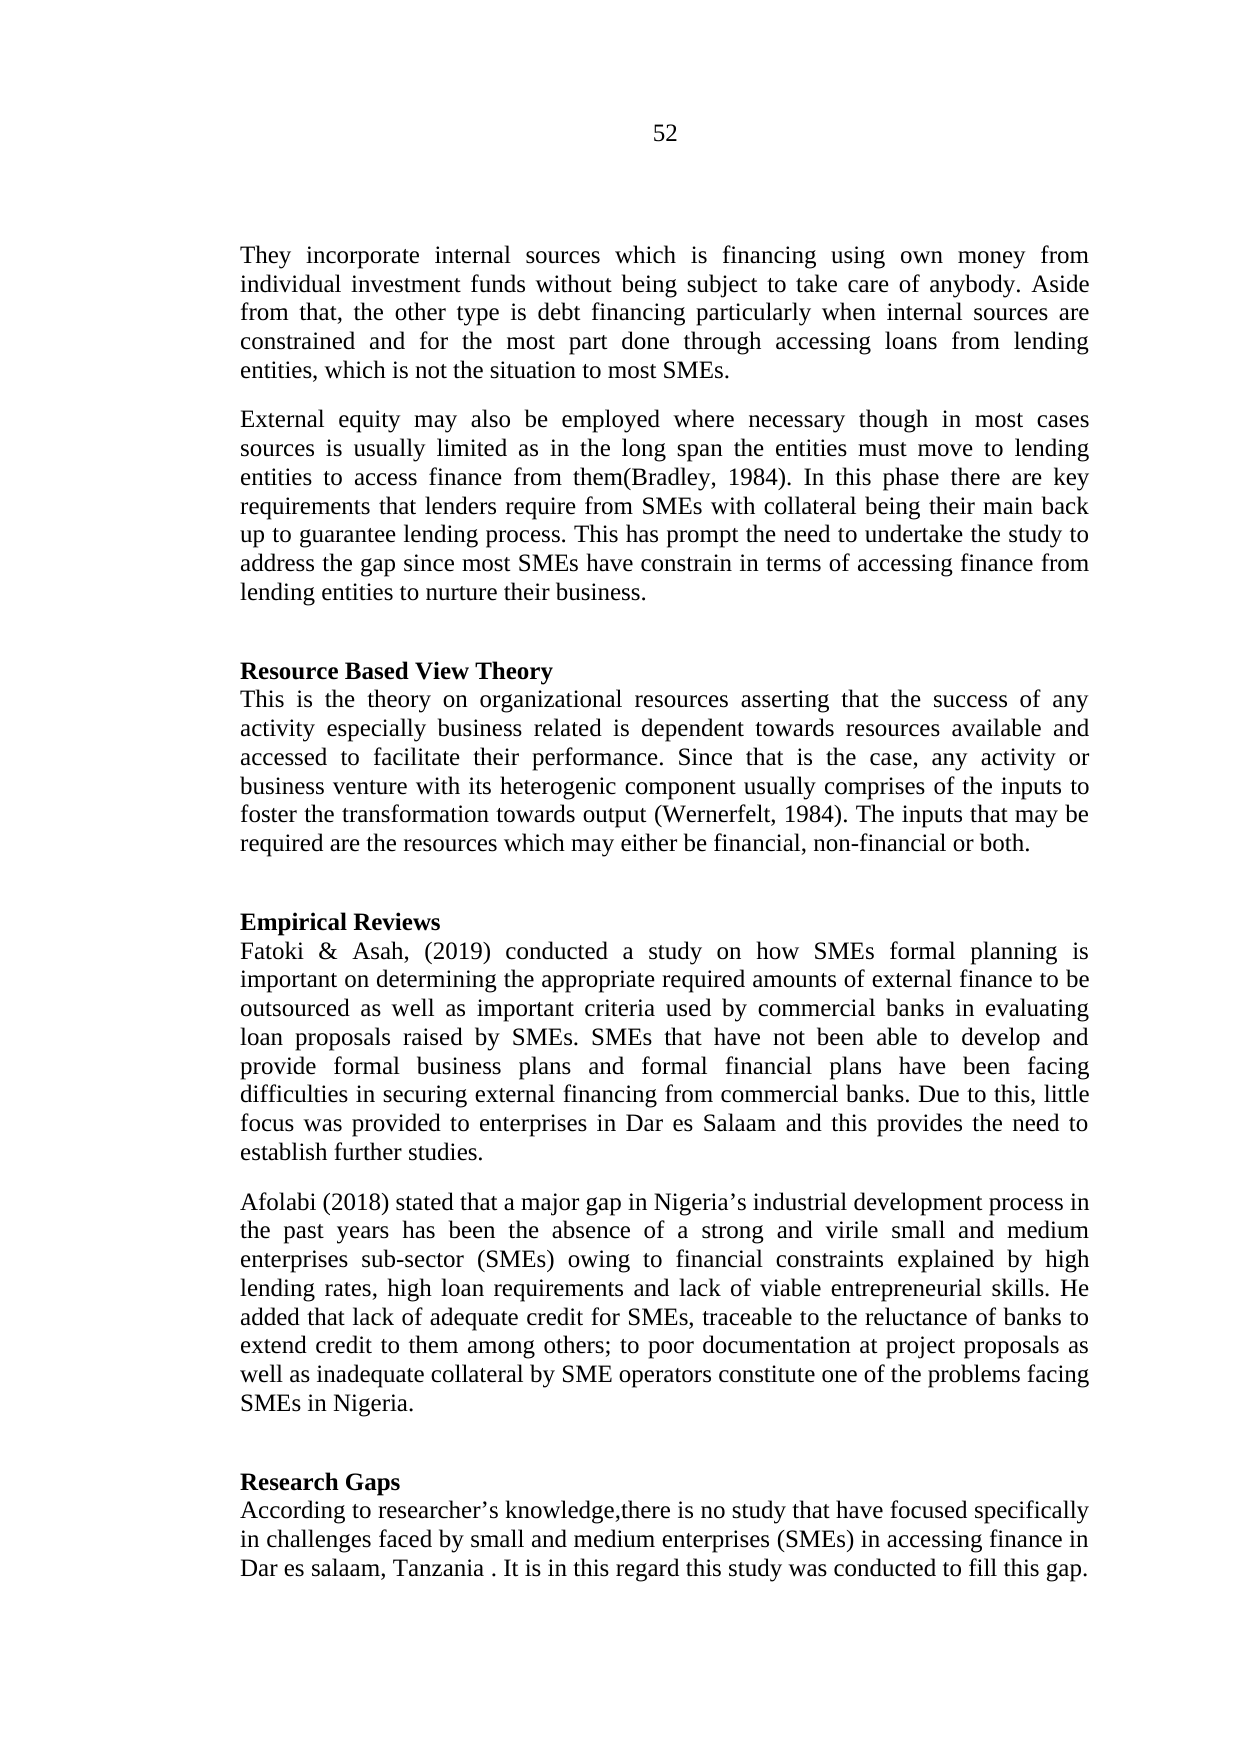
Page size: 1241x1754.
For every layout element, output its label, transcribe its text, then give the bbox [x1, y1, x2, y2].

text Fatoki & Asah, (2019) conducted a study on how SMEs formal planning is important on determining the appropriate required amounts of external finance to be outsourced as well as important criteria used by commercial banks in evaluating loan proposals raised by SMEs. SMEs that have not been able to develop and provide formal business plans and formal financial plans have been facing difficulties in securing external financing from commercial banks. Due to this, little focus was provided to enterprises in Dar es Salaam and this provides the need to establish further studies. [240, 936, 1090, 1166]
text This is the theory on organizational resources asserting that the success of any activity especially business related is dependent towards resources available and accessed to facilitate their performance. Since that is the case, any activity or business venture with its heterogenic component usually comprises of the inputs to foster the transformation towards output (Wernerfelt, 1984). The inputs that may be required are the resources which may either be financial, non-financial or both. [240, 684, 1090, 857]
subtitle Research Gaps [240, 1467, 1090, 1495]
text According to researcher’s knowledge,there is no study that have focused specifically in challenges faced by small and medium enterprises (SMEs) in accessing finance in Dar es salaam, Tanzania . It is in this regard this study was conducted to fill this gap. [240, 1495, 1090, 1582]
text They incorporate internal sources which is financing using own money from individual investment funds without being subject to take care of anybody. Aside from that, the other type is debt financing particularly when internal sources are constrained and for the most part done through accessing loans from lending entities, which is not the situation to most SMEs. [240, 240, 1090, 384]
subtitle Empirical Reviews [240, 907, 1090, 936]
subtitle Resource Based View Theory [240, 656, 1090, 684]
text External equity may also be employed where necessary though in most cases sources is usually limited as in the long span the entities must move to lending entities to access finance from them(Bradley, 1984). In this phase there are key requirements that lenders require from SMEs with collateral being their main back up to guarantee lending process. This has prompt the need to undertake the study to address the gap since most SMEs have constrain in terms of accessing finance from lending entities to nurture their business. [240, 404, 1090, 606]
text Afolabi (2018) stated that a major gap in Nigeria’s industrial development process in the past years has been the absence of a strong and virile small and medium enterprises sub-sector (SMEs) owing to financial constraints explained by high lending rates, high loan requirements and lack of viable entrepreneurial skills. He added that lack of adequate credit for SMEs, traceable to the reluctance of banks to extend credit to them among others; to poor documentation at project proposals as well as inadequate collateral by SME operators constitute one of the problems facing SMEs in Nigeria. [240, 1187, 1090, 1417]
